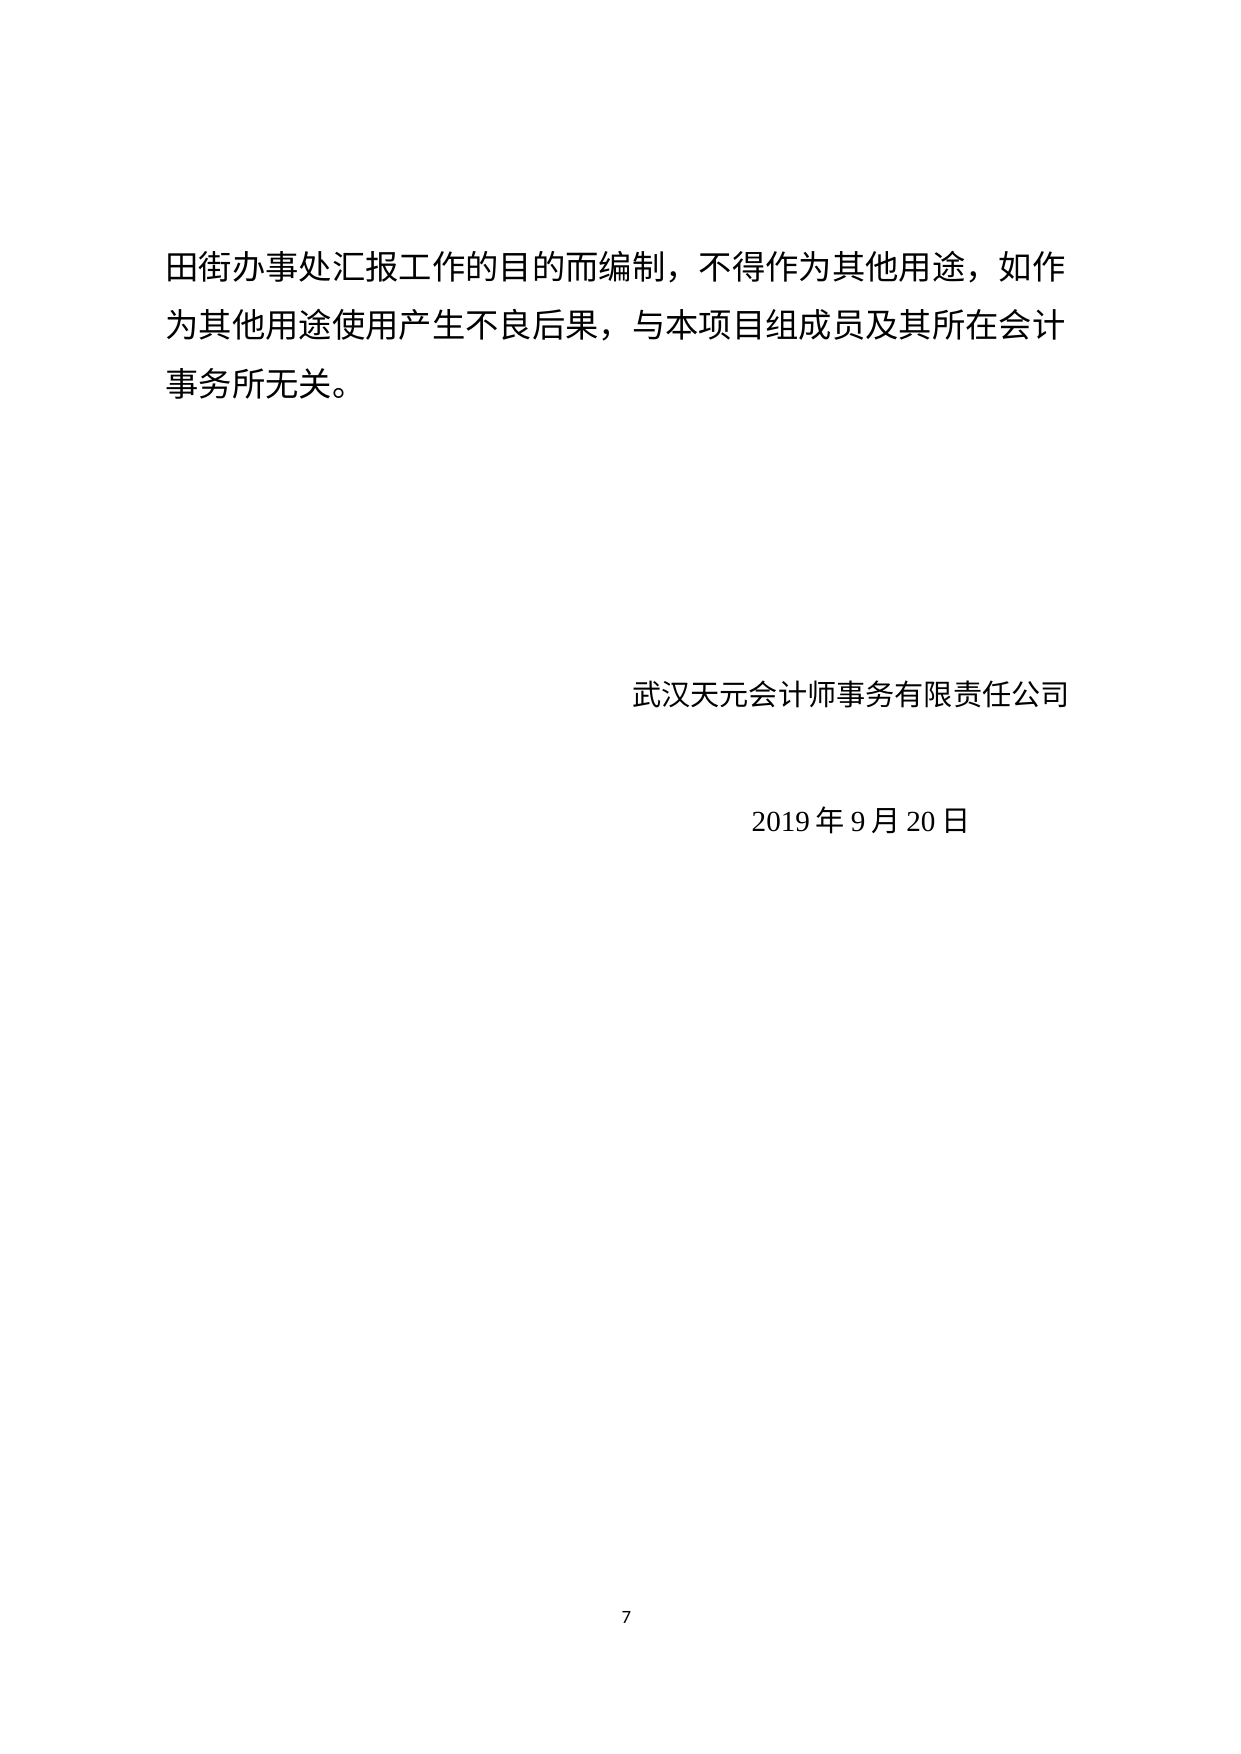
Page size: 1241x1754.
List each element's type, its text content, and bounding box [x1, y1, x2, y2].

text 2019年9月20日 [165, 779, 970, 839]
text 武汉天元会计师事务有限责任公司 [165, 660, 1087, 725]
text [165, 233, 1087, 408]
